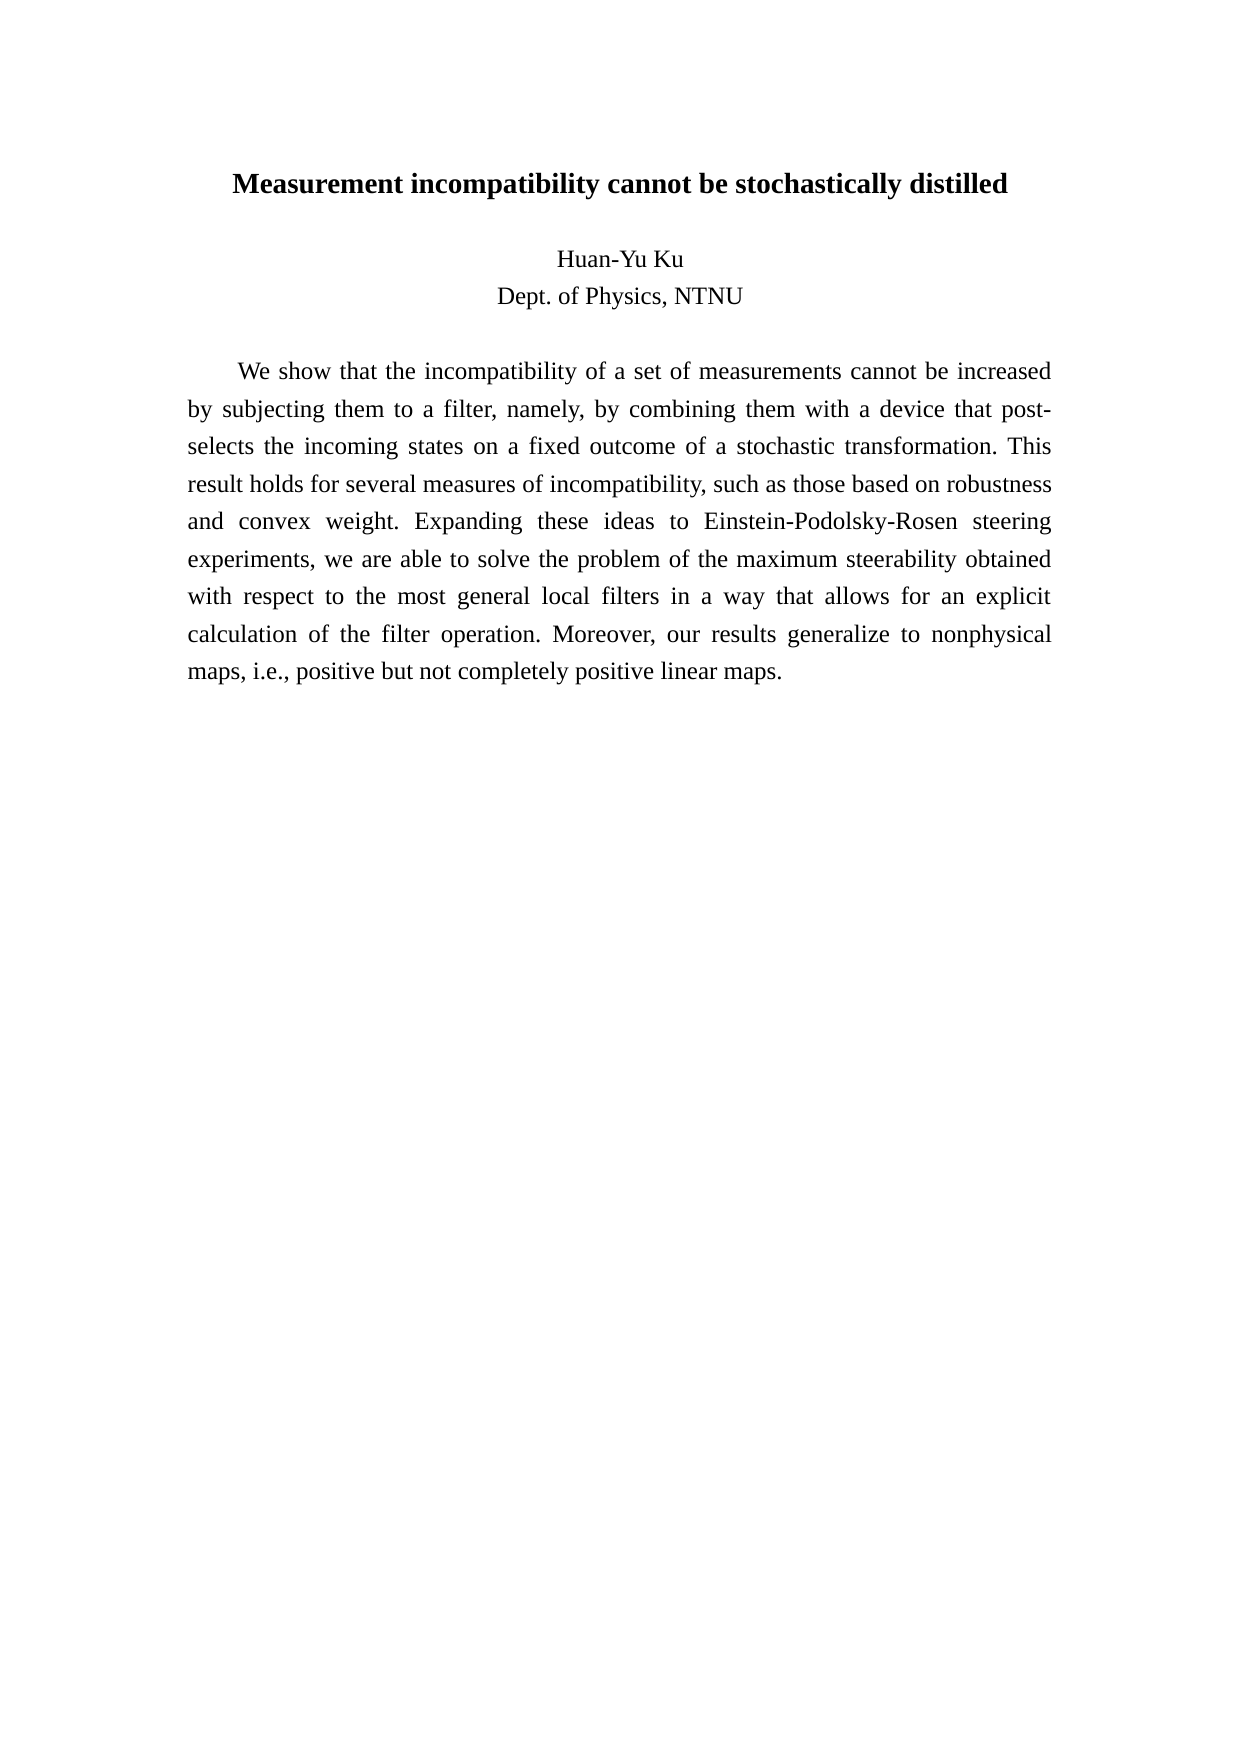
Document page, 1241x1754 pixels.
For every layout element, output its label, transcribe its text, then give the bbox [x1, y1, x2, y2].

text Huan-Yu Ku [187, 239, 1053, 277]
text Measurement incompatibility cannot be stochastically distilled [187, 164, 1053, 202]
text We show that the incompatibility of a set of measurements cannot be increased by subjecting them to a filter, namely, by combining them with a device that post-selects the incoming states on a fixed outcome of a stochastic transformation. This result holds for several measures of incompatibility, such as those based on robustness and convex weight. Expanding these ideas to Einstein-Podolsky-Rosen steering experiments, we are able to solve the problem of the maximum steerability obtained with respect to the most general local filters in a way that allows for an explicit calculation of the filter operation. Moreover, our results generalize to nonphysical maps, i.e., positive but not completely positive linear maps. [187, 352, 1053, 689]
text Dept. of Physics, NTNU [187, 277, 1053, 314]
